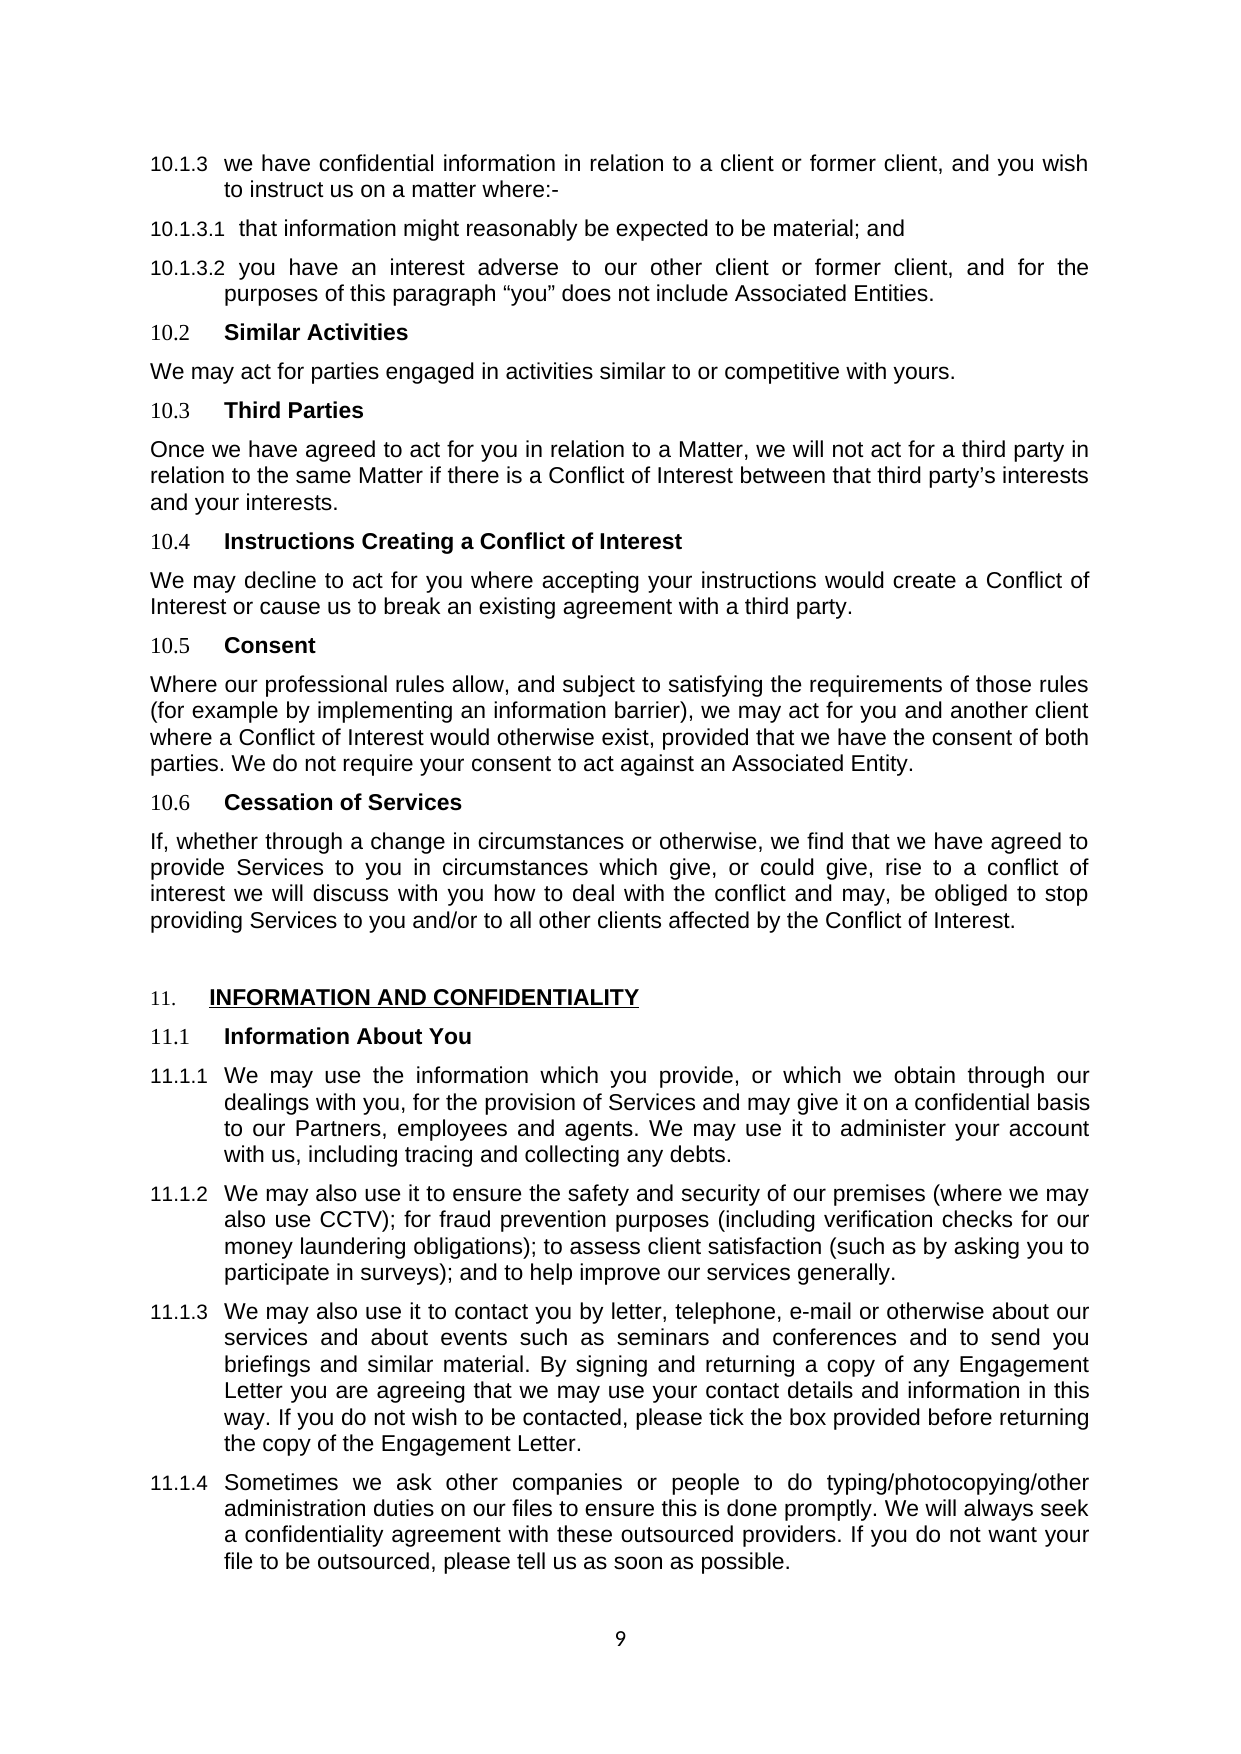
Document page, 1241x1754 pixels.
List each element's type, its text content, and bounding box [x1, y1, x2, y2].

subtitle We may also use it to ensure the safety and security of our premises (where we may also use CCTV); for fraud prevention purposes (including verification checks for our money laundering obligations); to assess client satisfaction (such as by asking you to participate in surveys); and to help improve our services generally. [150, 1180, 1090, 1286]
text Once we have agreed to act for you in relation to a Matter, we will not act for a third party in relation to the same Matter if there is a Conflict of Interest between that third party’s interests and your interests. [150, 436, 1090, 515]
text We may act for parties engaged in activities similar to or competitive with yours. [150, 358, 1090, 384]
subtitle Consent [150, 632, 1090, 658]
subtitle INFORMATION AND CONFIDENTIALITY [150, 984, 1090, 1011]
subtitle Sometimes we ask other companies or people to do typing/photocopying/other administration duties on our files to ensure this is done promptly. We will always seek a confidentiality agreement with these outsourced providers. If you do not want your file to be outsourced, please tell us as soon as possible. [150, 1469, 1090, 1574]
subtitle you have an interest adverse to our other client or former client, and for the purposes of this paragraph “you” does not include Associated Entities. [150, 254, 1090, 307]
subtitle that information might reasonably be expected to be material; and [150, 215, 1090, 242]
subtitle we have confidential information in relation to a client or former client, and you wish to instruct us on a matter where:- [150, 150, 1090, 203]
subtitle Similar Activities [150, 319, 1090, 346]
subtitle Information About You [150, 1023, 1090, 1050]
subtitle Cessation of Services [150, 789, 1090, 815]
subtitle We may use the information which you provide, or which we obtain through our dealings with you, for the provision of Services and may give it on a confidential basis to our Partners, employees and agents. We may use it to administer your account with us, including tracing and collecting any debts. [150, 1062, 1090, 1168]
subtitle Third Parties [150, 397, 1090, 423]
text Where our professional rules allow, and subject to satisfying the requirements of those rules (for example by implementing an information barrier), we may act for you and another client where a Conflict of Interest would otherwise exist, provided that we have the consent of both parties. We do not require your consent to act against an Associated Entity. [150, 671, 1090, 776]
text We may decline to act for you where accepting your instructions would create a Conflict of Interest or cause us to break an existing agreement with a third party. [150, 567, 1090, 619]
subtitle Instructions Creating a Conflict of Interest [150, 528, 1090, 554]
text If, whether through a change in circumstances or otherwise, we find that we have agreed to provide Services to you in circumstances which give, or could give, rise to a conflict of interest we will discuss with you how to deal with the conflict and may, be obliged to stop providing Services to you and/or to all other clients affected by the Conflict of Interest. [150, 828, 1090, 933]
subtitle We may also use it to contact you by letter, telephone, e-mail or otherwise about our services and about events such as seminars and conferences and to send you briefings and similar material. By signing and returning a copy of any Engagement Letter you are agreeing that we may use your contact details and information in this way. If you do not wish to be contacted, please tick the box provided before returning the copy of the Engagement Letter. [150, 1298, 1090, 1456]
